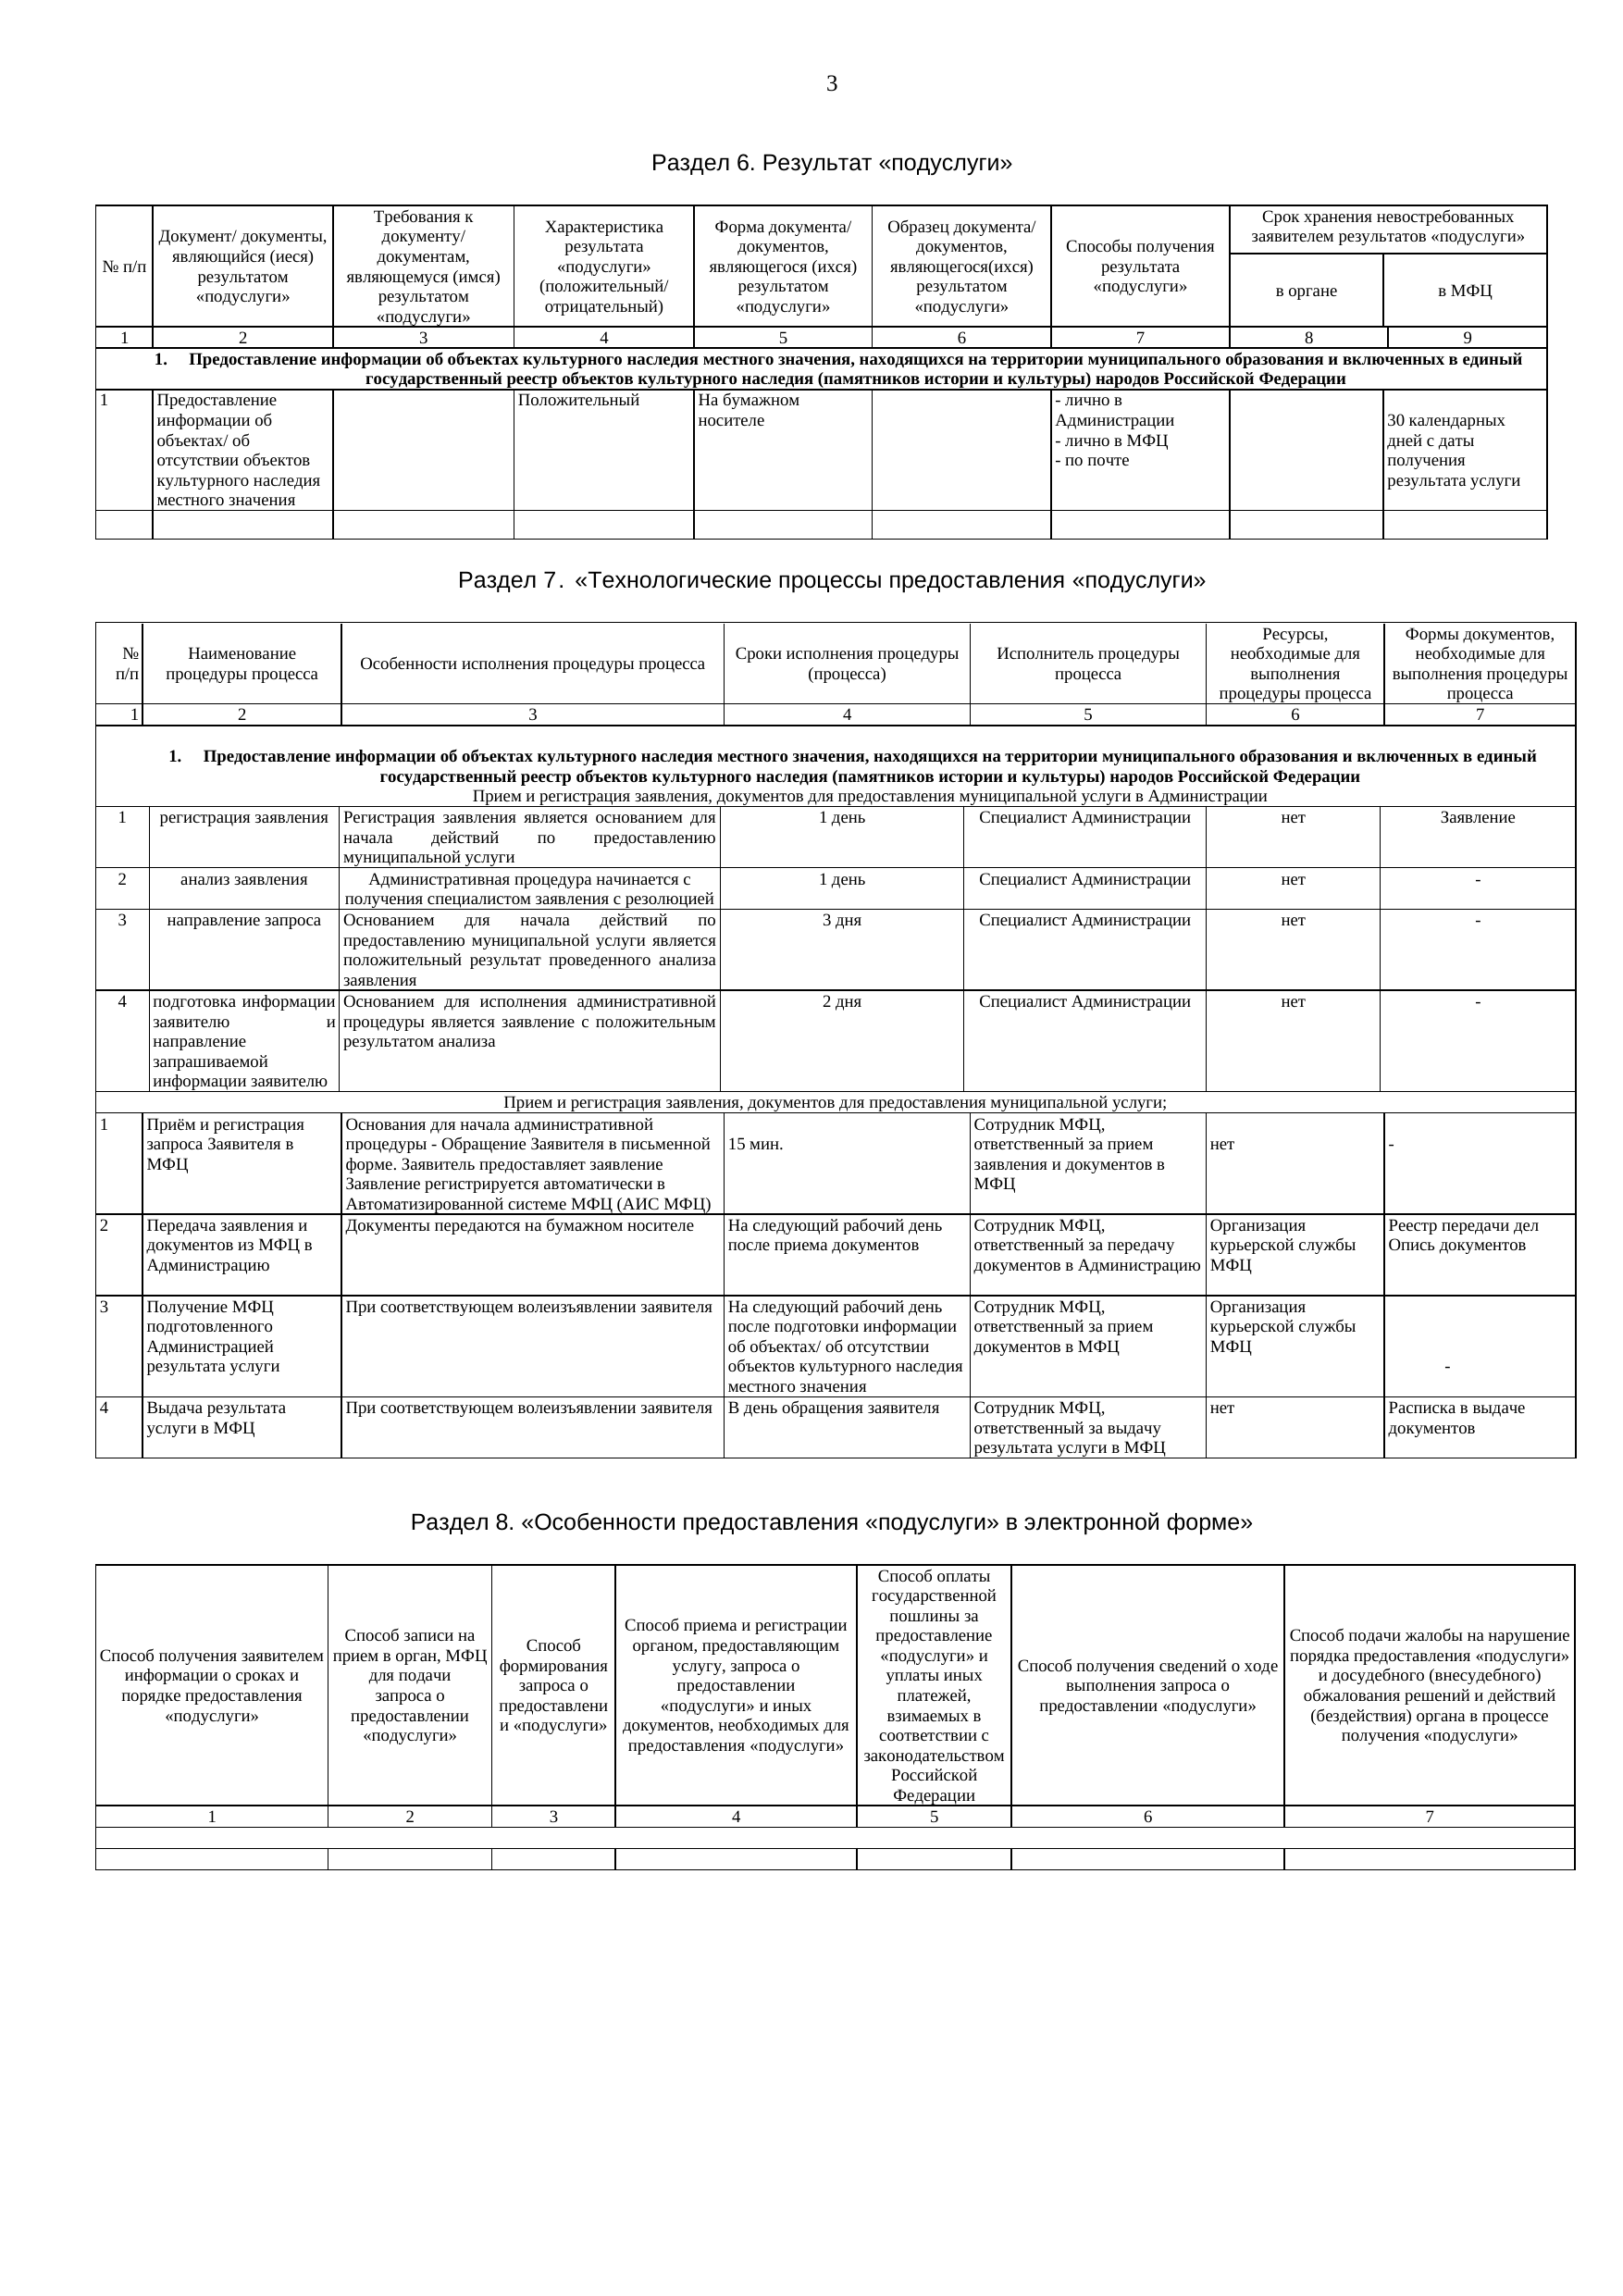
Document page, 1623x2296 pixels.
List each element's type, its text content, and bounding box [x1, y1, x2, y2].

table_cell 5 [695, 328, 872, 347]
table_cell 4 [96, 991, 149, 1091]
table_cell Выдача результата услуги в МФЦ [143, 1397, 341, 1458]
table_cell 2 [328, 1806, 491, 1826]
table_cell нет [1207, 1113, 1383, 1213]
text Раздел 6. Результат «подуслуги» [95, 149, 1568, 176]
table_header Требования к документу/ документам, являющемуся (имся) результатом «подуслуги» [334, 206, 514, 326]
table_cell Организация курьерской службы МФЦ [1207, 1215, 1383, 1295]
table_cell - [1385, 1113, 1575, 1213]
table_cell [873, 511, 1050, 539]
table_cell Сотрудник МФЦ, ответственный за прием заявления и документов в МФЦ [971, 1113, 1206, 1213]
table_cell [1285, 1849, 1574, 1869]
table_cell Положительный [514, 391, 693, 510]
table_cell Специалист Администрации [964, 991, 1206, 1091]
table_cell [695, 511, 872, 539]
table_cell в органе [1231, 254, 1382, 326]
table_cell [334, 511, 514, 539]
table_cell 9 [1389, 328, 1546, 347]
table_cell 6 [1207, 704, 1383, 725]
table_cell 30 календарных дней с даты получения результата услуги [1384, 391, 1546, 510]
table_cell [873, 391, 1050, 510]
table_cell На бумажном носителе [695, 391, 872, 510]
table_cell Передача заявления и документов из МФЦ в Администрацию [143, 1215, 341, 1295]
table_cell 4 [514, 328, 693, 347]
table_cell [334, 391, 514, 510]
table_cell Приём и регистрация запроса Заявителя в МФЦ [143, 1113, 341, 1213]
table_header Срок хранения невостребованных заявителем результатов «подуслуги» [1231, 206, 1546, 253]
table_header Способ записи на прием в орган, МФЦ для подачи запроса о предоставлении «подуслуги» [328, 1566, 491, 1805]
table_cell Документы передаются на бумажном носителе [342, 1215, 724, 1295]
table_cell Предоставление информации об объектах культурного наследия местного значения, находящихся на территории муниципального образования и включенных в единый государственный реестр объектов культурного наследия (памятников истории и культуры) народов Российской Федерации Прием и регистрация заявления, документов для предоставления муниципальной услуги в Администрации [96, 726, 1575, 806]
table_cell 1 день [721, 807, 963, 867]
table_cell 7 [1285, 1806, 1574, 1826]
table_cell Регистрация заявления является основанием для начала действий по предоставлению муниципальной услуги [340, 807, 720, 867]
table_cell 2 дня [721, 991, 963, 1091]
table_cell нет [1207, 991, 1380, 1091]
table_cell 7 [1385, 704, 1575, 725]
table_cell 6 [1012, 1806, 1283, 1826]
table_cell подготовка информации заявителю и направление запрашиваемой информации заявителю [150, 991, 339, 1091]
table_cell 2 [96, 868, 149, 909]
table_cell Заявление [1381, 807, 1575, 867]
table_cell нет [1207, 1397, 1383, 1458]
table_cell 1 [96, 328, 152, 347]
table_cell Специалист Администрации [964, 910, 1206, 989]
table_cell Сотрудник МФЦ, ответственный за выдачу результата услуги в МФЦ [971, 1397, 1206, 1458]
table_cell [96, 511, 152, 539]
table_header Исполнитель процедуры процесса [971, 623, 1206, 703]
table_cell 6 [873, 328, 1050, 347]
table_cell 1 [96, 807, 149, 867]
table_header Особенности исполнения процедуры процесса [342, 623, 724, 703]
table_cell нет [1207, 807, 1380, 867]
table_cell Основанием для исполнения административной процедуры является заявление с положительным результатом анализа [340, 991, 720, 1091]
table_cell - лично в Администрации - лично в МФЦ - по почте [1052, 391, 1229, 510]
table_cell [1384, 511, 1546, 539]
table_cell Сотрудник МФЦ, ответственный за передачу документов в Администрацию [971, 1215, 1206, 1295]
table_cell [514, 511, 693, 539]
table_cell Организация курьерской службы МФЦ [1207, 1297, 1383, 1396]
table_header Способ приема и регистрации органом, предоставляющим услугу, запроса о предоставлении «подуслуги» и иных документов, необходимых для предоставления «подуслуги» [616, 1566, 856, 1805]
table_cell В день обращения заявителя [725, 1397, 970, 1458]
table_header № п/п [96, 623, 142, 703]
table_header Формы документов, необходимые для выполнения процедуры процесса [1385, 623, 1575, 703]
table_cell Прием и регистрация заявления, документов для предоставления муниципальной услуги; [96, 1092, 1575, 1112]
table_header Способ оплаты государственной пошлины за предоставление «подуслуги» и уплаты иных платежей, взимаемых в соответствии с законодательством Российской Федерации [858, 1566, 1010, 1805]
table_cell - [1381, 868, 1575, 909]
table_cell 4 [725, 704, 970, 725]
table_cell На следующий рабочий день после подготовки информации об объектах/ об отсутствии объектов культурного наследия местного значения [725, 1297, 970, 1396]
table_cell Предоставление информации об объектах/ об отсутствии объектов культурного наследия местного значения [154, 391, 332, 510]
table_cell - [1381, 991, 1575, 1091]
table_cell На следующий рабочий день после приема документов [725, 1215, 970, 1295]
table_header Способы получения результата «подуслуги» [1052, 206, 1229, 326]
text Раздел 7. «Технологические процессы предоставления «подуслуги» [95, 566, 1568, 593]
table_cell [96, 1828, 1574, 1848]
table_cell - [1381, 910, 1575, 989]
table_cell 3 [492, 1806, 614, 1826]
table_header Способ получения заявителем информации о сроках и порядке предоставления «подуслуги» [96, 1566, 328, 1805]
table_cell нет [1207, 868, 1380, 909]
table_cell Специалист Администрации [964, 868, 1206, 909]
table_cell 3 [334, 328, 514, 347]
table_cell 5 [858, 1806, 1010, 1826]
table_cell - [1385, 1297, 1575, 1396]
table_cell Административная процедура начинается с получения специалистом заявления с резолюцией [340, 868, 720, 909]
table_cell [1231, 391, 1382, 510]
table_header Способ формирования запроса о предоставлении «подуслуги» [492, 1566, 614, 1805]
table_cell Основанием для начала действий по предоставлению муниципальной услуги является положительный результат проведенного анализа заявления [340, 910, 720, 989]
table_cell 1 [96, 391, 152, 510]
table_cell Специалист Администрации [964, 807, 1206, 867]
table_cell 3 [96, 1297, 142, 1396]
table_header Форма документа/ документов, являющегося (ихся) результатом «подуслуги» [695, 206, 872, 326]
table_cell 3 [342, 704, 724, 725]
table_cell 2 [143, 704, 341, 725]
table_cell 2 [154, 328, 332, 347]
table_cell Реестр передачи дел Опись документов [1385, 1215, 1575, 1295]
table_cell регистрация заявления [150, 807, 339, 867]
table_cell [328, 1849, 491, 1869]
table_cell нет [1207, 910, 1380, 989]
text Раздел 8. «Особенности предоставления «подуслуги» в электронной форме» [95, 1508, 1568, 1535]
table_cell Расписка в выдаче документов [1385, 1397, 1575, 1458]
table_cell 1 [96, 1806, 328, 1826]
table_cell 1 день [721, 868, 963, 909]
table_header Способ получения сведений о ходе выполнения запроса о предоставлении «подуслуги» [1012, 1566, 1283, 1805]
table_cell При соответствующем волеизъявлении заявителя [342, 1397, 724, 1458]
table_header Образец документа/ документов, являющегося(ихся) результатом «подуслуги» [873, 206, 1050, 326]
table_cell [1012, 1849, 1283, 1869]
table_cell 4 [96, 1397, 142, 1458]
table_cell 3 [96, 910, 149, 989]
table_cell Основания для начала административной процедуры - Обращение Заявителя в письменной форме. Заявитель предоставляет заявление Заявление регистрируется автоматически в Автоматизированной системе МФЦ (АИС МФЦ) [342, 1113, 724, 1213]
table_cell [616, 1849, 856, 1869]
table_cell анализ заявления [150, 868, 339, 909]
table_cell 3 дня [721, 910, 963, 989]
table_cell направление запроса [150, 910, 339, 989]
table_cell 5 [971, 704, 1206, 725]
table_header № п/п [96, 206, 152, 326]
table_cell в МФЦ [1384, 254, 1546, 326]
table_cell 4 [616, 1806, 856, 1826]
table_cell 7 [1052, 328, 1229, 347]
table_cell Сотрудник МФЦ, ответственный за прием документов в МФЦ [971, 1297, 1206, 1396]
table_cell 1 [96, 1113, 142, 1213]
table_cell При соответствующем волеизъявлении заявителя [342, 1297, 724, 1396]
table_cell [1231, 511, 1382, 539]
table_cell 1 [96, 704, 142, 725]
table_header Ресурсы, необходимые для выполнения процедуры процесса [1207, 623, 1384, 703]
table_cell [858, 1849, 1010, 1869]
table_cell [492, 1849, 614, 1869]
table_header Сроки исполнения процедуры (процесса) [725, 623, 970, 703]
table_header Наименование процедуры процесса [143, 623, 341, 703]
table_cell [1052, 511, 1229, 539]
table_cell 15 мин. [725, 1113, 970, 1213]
table_header Характеристика результата «подуслуги» (положительный/ отрицательный) [514, 206, 693, 326]
table_cell 8 [1231, 328, 1387, 347]
table_header Способ подачи жалобы на нарушение порядка предоставления «подуслуги» и досудебного (внесудебного) обжалования решений и действий (бездействия) органа в процессе получения «подуслуги» [1285, 1566, 1574, 1805]
table_cell Получение МФЦ подготовленного Администрацией результата услуги [143, 1297, 341, 1396]
table_cell [96, 1849, 328, 1869]
table_cell [154, 511, 332, 539]
table_cell 2 [96, 1215, 142, 1295]
table_header Документ/ документы, являющийся (иеся) результатом «подуслуги» [154, 206, 332, 326]
